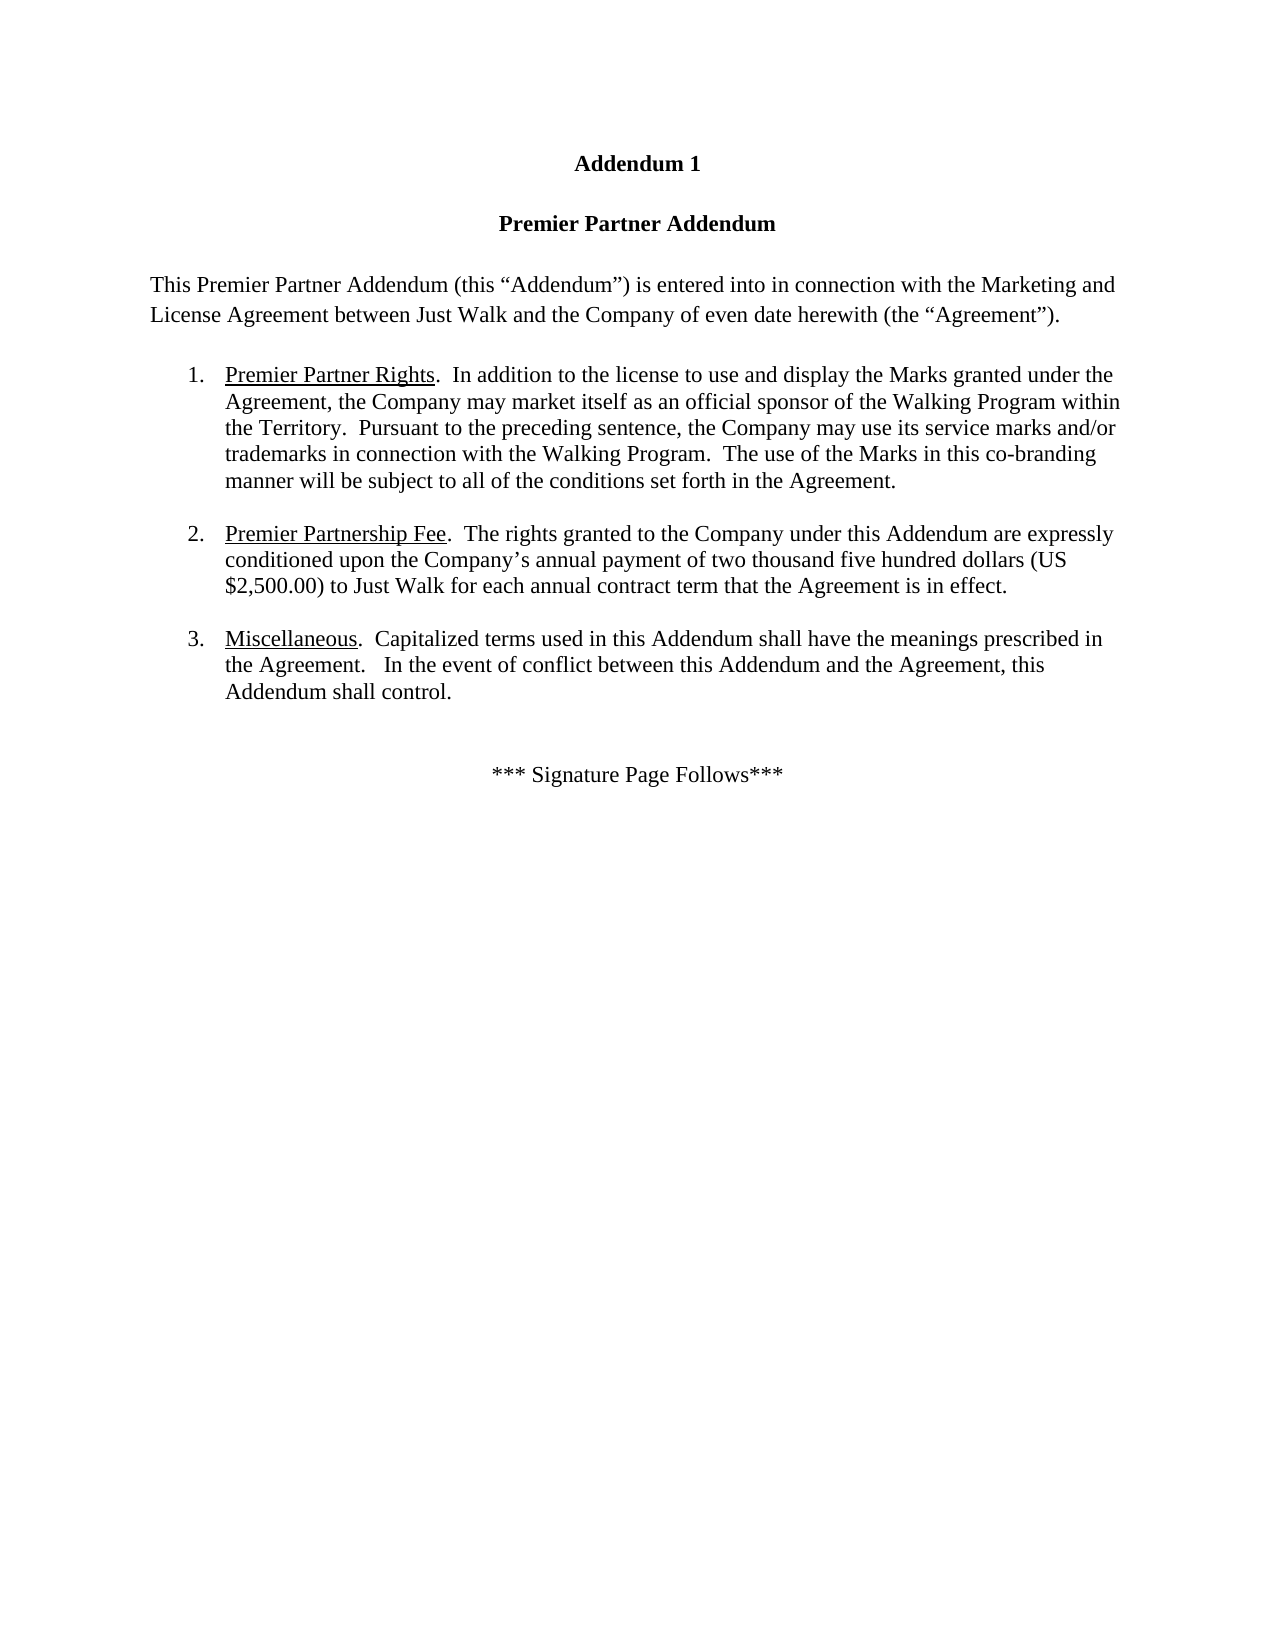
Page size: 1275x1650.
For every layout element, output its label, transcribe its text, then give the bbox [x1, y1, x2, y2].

text Premier Partner Addendum [150, 210, 1125, 237]
text This Premier Partner Addendum (this “Addendum”) is entered into in connection with the Marketing and License Agreement between Just Walk and the Company of even date herewith (the “Agreement”). [150, 271, 1125, 327]
list Premier Partnership Fee. The rights granted to the Company under this Addendum are expressly conditioned upon the Company’s annual payment of two thousand five hundred dollars (US $2,500.00) to Just Walk for each annual contract term that the Agreement is in effect. [187, 519, 1125, 599]
list Premier Partner Rights. In addition to the license to use and display the Marks granted under the Agreement, the Company may market itself as an official sponsor of the Walking Program within the Territory. Pursuant to the preceding sentence, the Company may use its service marks and/or trademarks in connection with the Walking Program. The use of the Marks in this co-branding manner will be subject to all of the conditions set forth in the Agreement. [187, 361, 1125, 493]
text Addendum 1 [150, 150, 1125, 176]
text *** Signature Page Follows*** [150, 761, 1125, 787]
list Miscellaneous. Capitalized terms used in this Addendum shall have the meanings prescribed in the Agreement. In the event of conflict between this Addendum and the Agreement, this Addendum shall control. [187, 625, 1125, 704]
